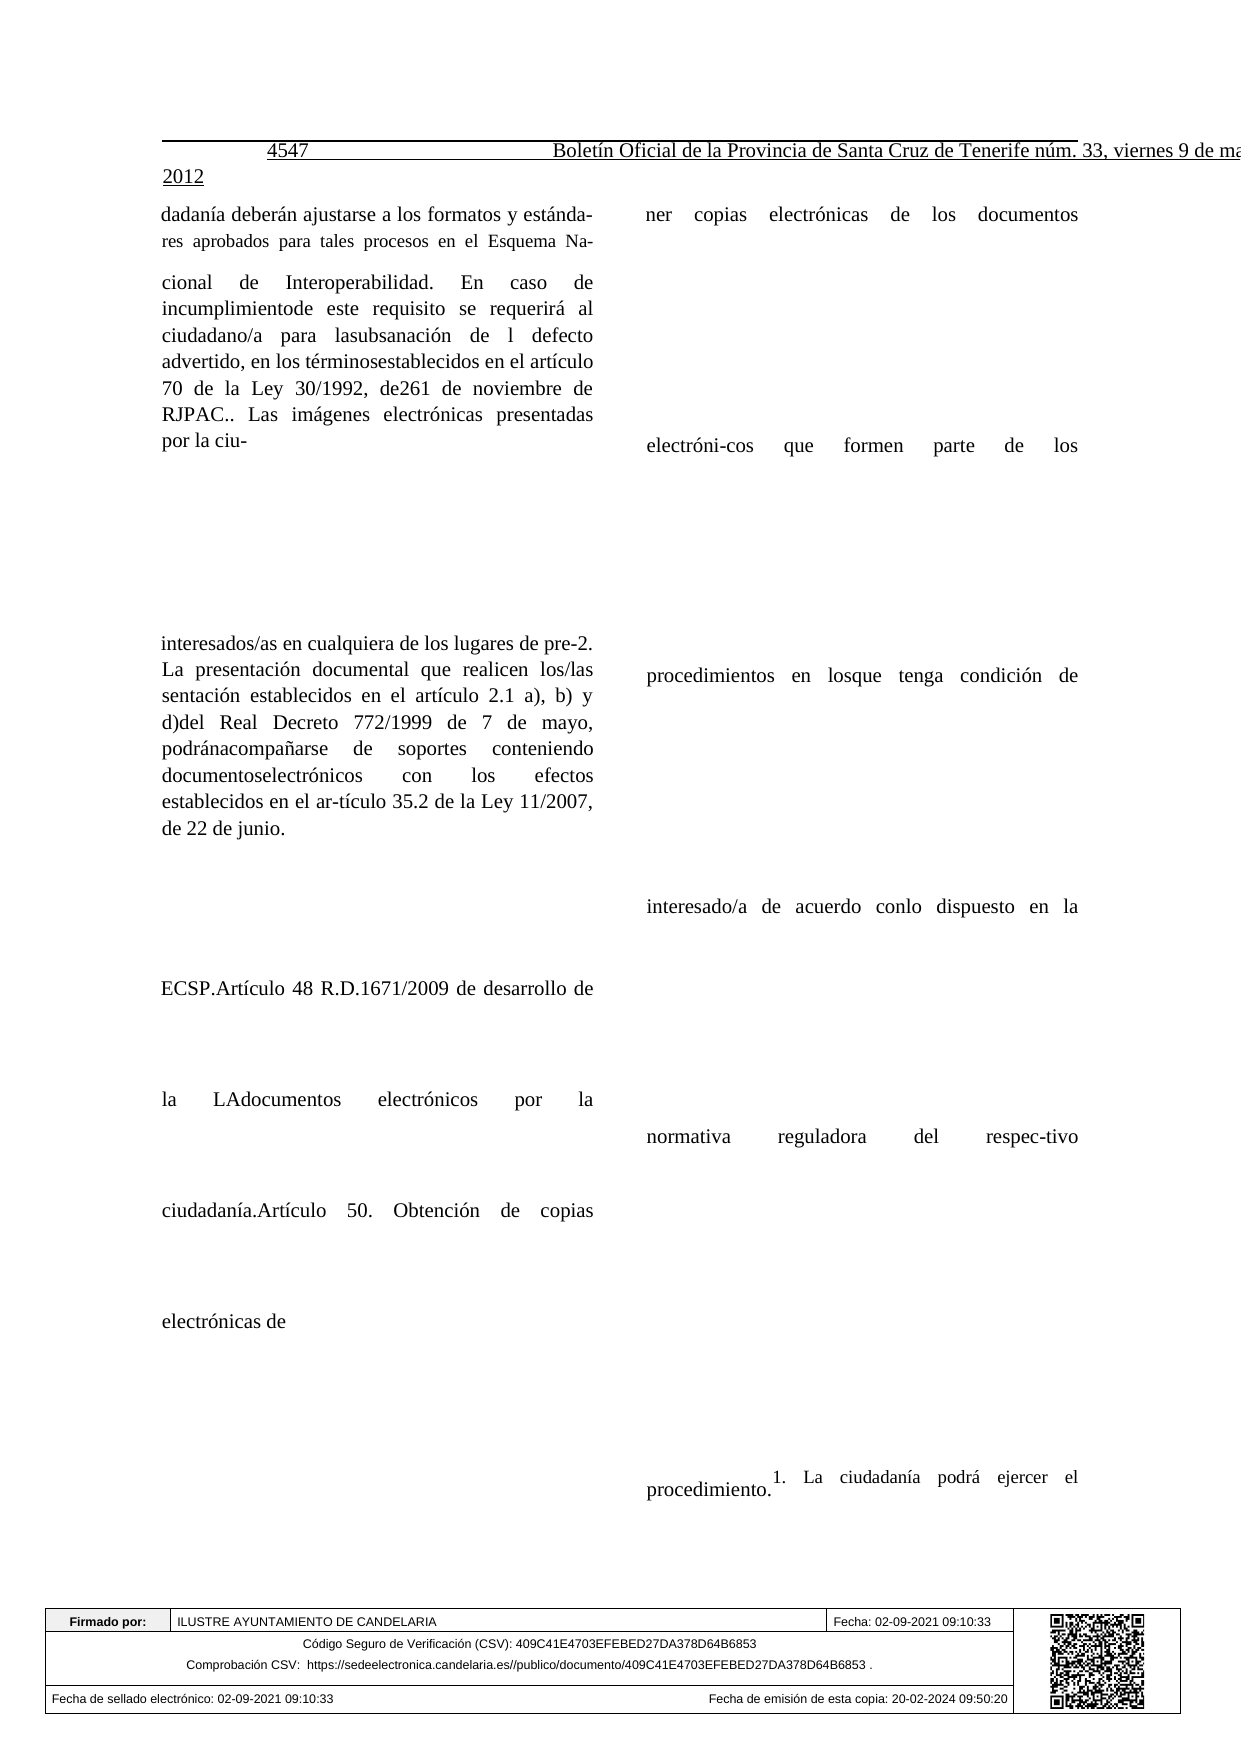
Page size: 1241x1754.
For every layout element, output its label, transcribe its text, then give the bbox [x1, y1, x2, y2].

picture [1050, 1614, 1145, 1709]
text interesados/as en cualquiera de los lugares de pre-2. La presentación documental que realicen los/las sentación establecidos en el artículo 2.1 a), b) y d)del Real Decreto 772/1999 de 7 de mayo, podránacompañarse de soportes conteniendo documentoselectrónicos con los efectos establecidos en el ar-tículo 35.2 de la Ley 11/2007, de 22 de junio. [161, 630, 594, 840]
text ECSP.Artículo 48 R.D.1671/2009 de desarrollo de la LAdocumentos electrónicos por la ciudadanía.Artículo 50. Obtención de copias electrónicas de [161, 976, 594, 1333]
text dadanía deberán ajustarse a los formatos y estánda-res aprobados para tales procesos en el Esquema Na-cional de Interoperabilidad. En caso de incumplimientode este requisito se requerirá al ciudadano/a para lasubsanación de l defecto advertido, en los términosestablecidos en el artículo 70 de la Ley 30/1992, de261 de noviembre de RJPAC.. Las imágenes electrónicas presentadas por la ciu- [161, 202, 594, 452]
